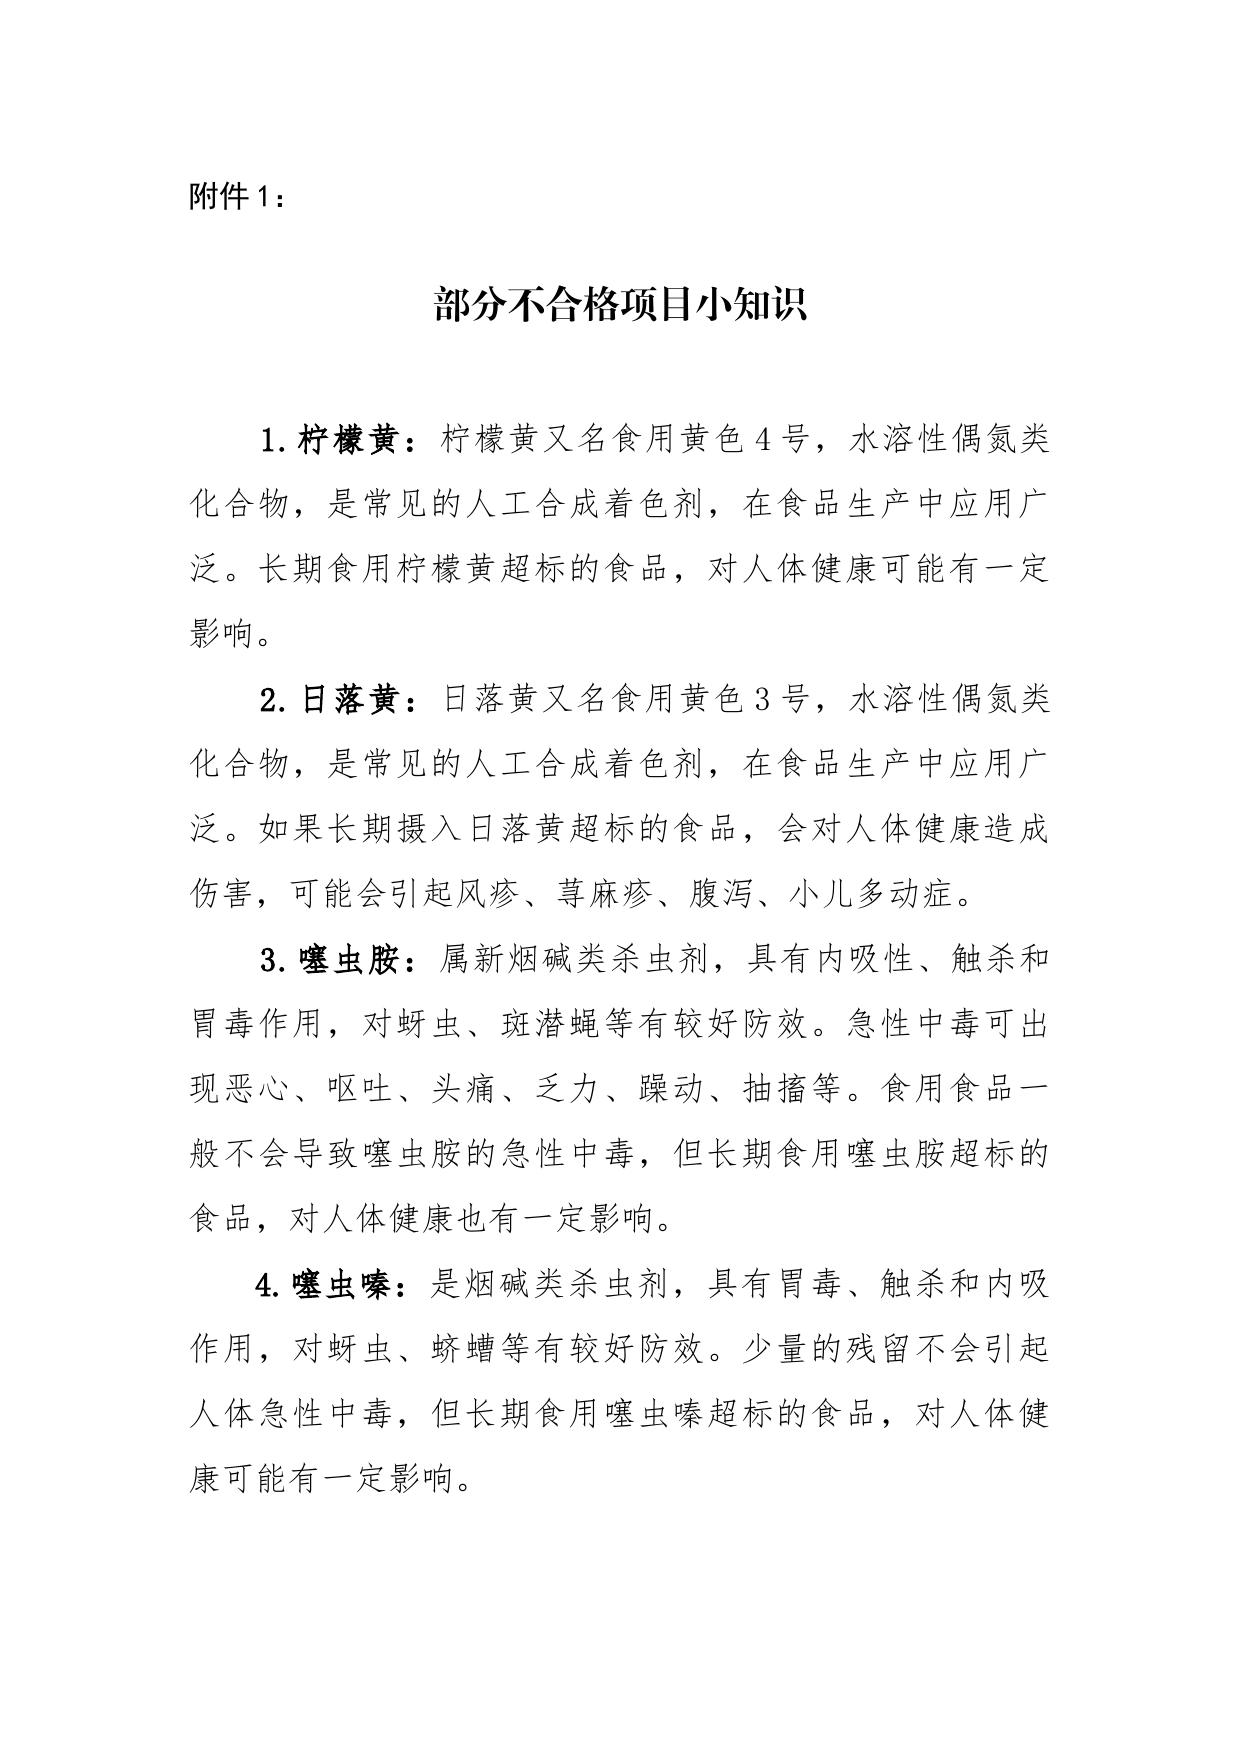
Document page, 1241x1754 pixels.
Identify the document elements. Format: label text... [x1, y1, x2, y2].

list 1.柠檬黄：柠檬黄又名食用黄色4号，水溶性偶氮类化合物，是常见的人工合成着色剂，在食品生产中应用广泛。长期食用柠檬黄超标的食品，对人体健康可能有一定影响。 [187, 404, 1053, 664]
list 3.噻虫胺：属新烟碱类杀虫剂，具有内吸性、触杀和胃毒作用，对蚜虫、斑潜蝇等有较好防效。急性中毒可出现恶心、呕吐、头痛、乏力、躁动、抽搐等。食用食品一般不会导致噻虫胺的急性中毒，但长期食用噻虫胺超标的食品，对人体健康也有一定影响。 [187, 924, 1053, 1249]
text 部分不合格项目小知识 [187, 274, 1053, 339]
text 附件1： [187, 162, 1053, 227]
list 2.日落黄：日落黄又名食用黄色3号，水溶性偶氮类化合物，是常见的人工合成着色剂，在食品生产中应用广泛。如果长期摄入日落黄超标的食品，会对人体健康造成伤害，可能会引起风疹、荨麻疹、腹泻、小儿多动症。 [187, 664, 1053, 924]
list 4.噻虫嗪：是烟碱类杀虫剂，具有胃毒、触杀和内吸作用，对蚜虫、蛴螬等有较好防效。少量的残留不会引起人体急性中毒，但长期食用噻虫嗪超标的食品，对人体健康可能有一定影响。 [187, 1249, 1053, 1509]
